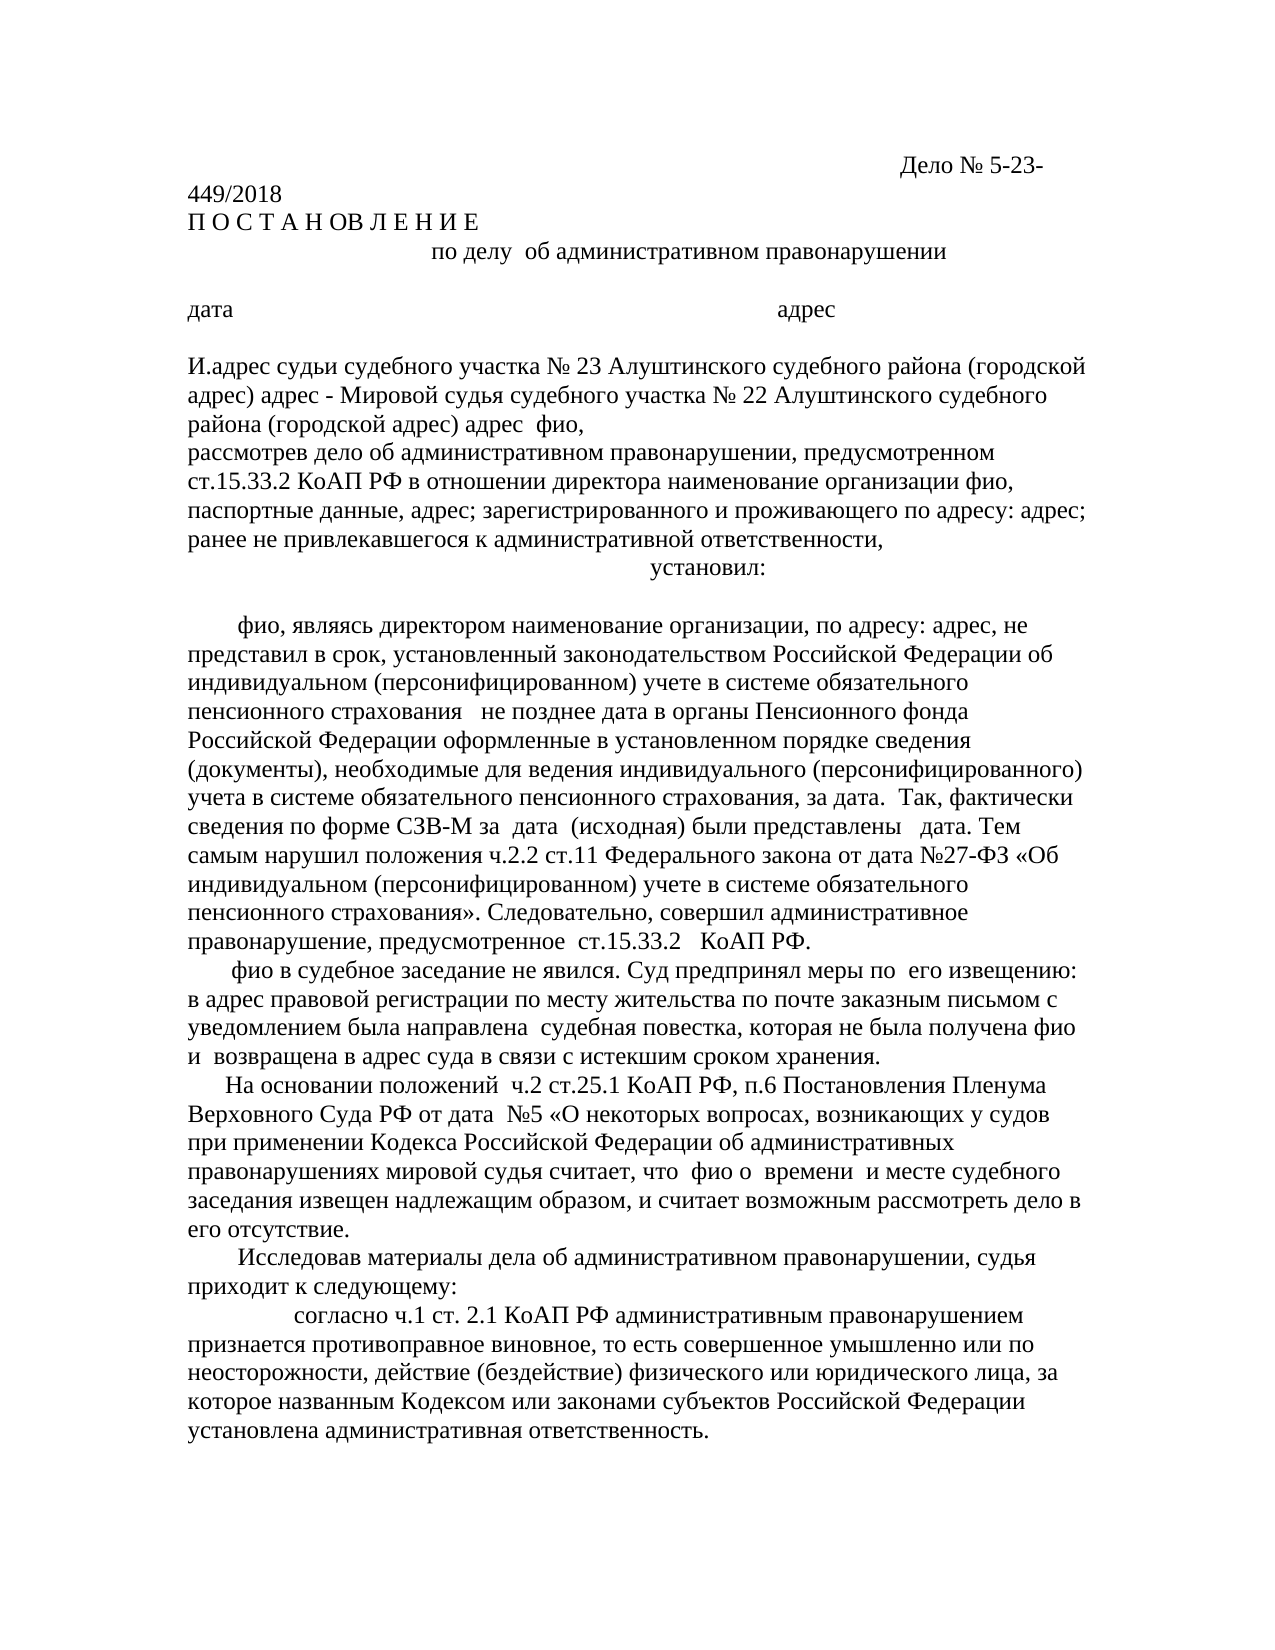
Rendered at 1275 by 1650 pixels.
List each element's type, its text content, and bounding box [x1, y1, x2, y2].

text согласно ч.1 ст. 2.1 КоАП РФ административным правонарушением признается противоправное виновное, то есть совершенное умышленно или по неосторожности, действие (бездействие) физического или юридического лица, за которое названным Кодексом или законами субъектов Российской Федерации установлена административная ответственность. [187, 1300, 1087, 1444]
text фио, являясь директором наименование организации, по адресу: адрес, не представил в срок, установленный законодательством Российской Федерации об индивидуальном (персонифицированном) учете в системе обязательного пенсионного страхования не позднее дата в органы Пенсионного фонда Российской Федерации оформленные в установленном порядке сведения (документы), необходимые для ведения индивидуального (персонифицированного) учета в системе обязательного пенсионного страхования, за дата. Так, фактически сведения по форме СЗВ-М за дата (исходная) были представлены дата. Тем самым нарушил положения ч.2.2 ст.11 Федерального закона от дата №27-ФЗ «Об индивидуальном (персонифицированном) учете в системе обязательного пенсионного страхования». Следовательно, совершил административное правонарушение, предусмотренное ст.15.33.2 КоАП РФ. [187, 610, 1087, 955]
text установил: [187, 552, 1087, 581]
text дата адрес [187, 294, 1087, 322]
text П О С Т А Н ОВ Л Е Н И Е [187, 207, 1087, 236]
text Дело № 5-23-449/2018 [187, 150, 1087, 207]
text рассмотрев дело об административном правонарушении, предусмотренном ст.15.33.2 КоАП РФ в отношении директора наименование организации фио, паспортные данные, адрес; зарегистрированного и проживающего по адресу: адрес; ранее не привлекавшегося к административной ответственности, [187, 437, 1087, 552]
text фио в судебное заседание не явился. Суд предпринял меры по его извещению: в адрес правовой регистрации по месту жительства по почте заказным письмом с уведомлением была направлена судебная повестка, которая не была получена фио и возвращена в адрес суда в связи с истекшим сроком хранения. [187, 955, 1087, 1070]
text И.адрес судьи судебного участка № 23 Алуштинского судебного района (городской адрес) адрес - Мировой судья судебного участка № 22 Алуштинского судебного района (городской адрес) адрес фио, [187, 351, 1087, 437]
text Исследовав материалы дела об административном правонарушении, судья приходит к следующему: [187, 1242, 1087, 1300]
text На основании положений ч.2 ст.25.1 КоАП РФ, п.6 Постановления Пленума Верховного Суда РФ от дата №5 «О некоторых вопросах, возникающих у судов при применении Кодекса Российской Федерации об административных правонарушениях мировой судья считает, что фио о времени и месте судебного заседания извещен надлежащим образом, и считает возможным рассмотреть дело в его отсутствие. [187, 1070, 1087, 1242]
text по делу об административном правонарушении [187, 236, 1087, 265]
